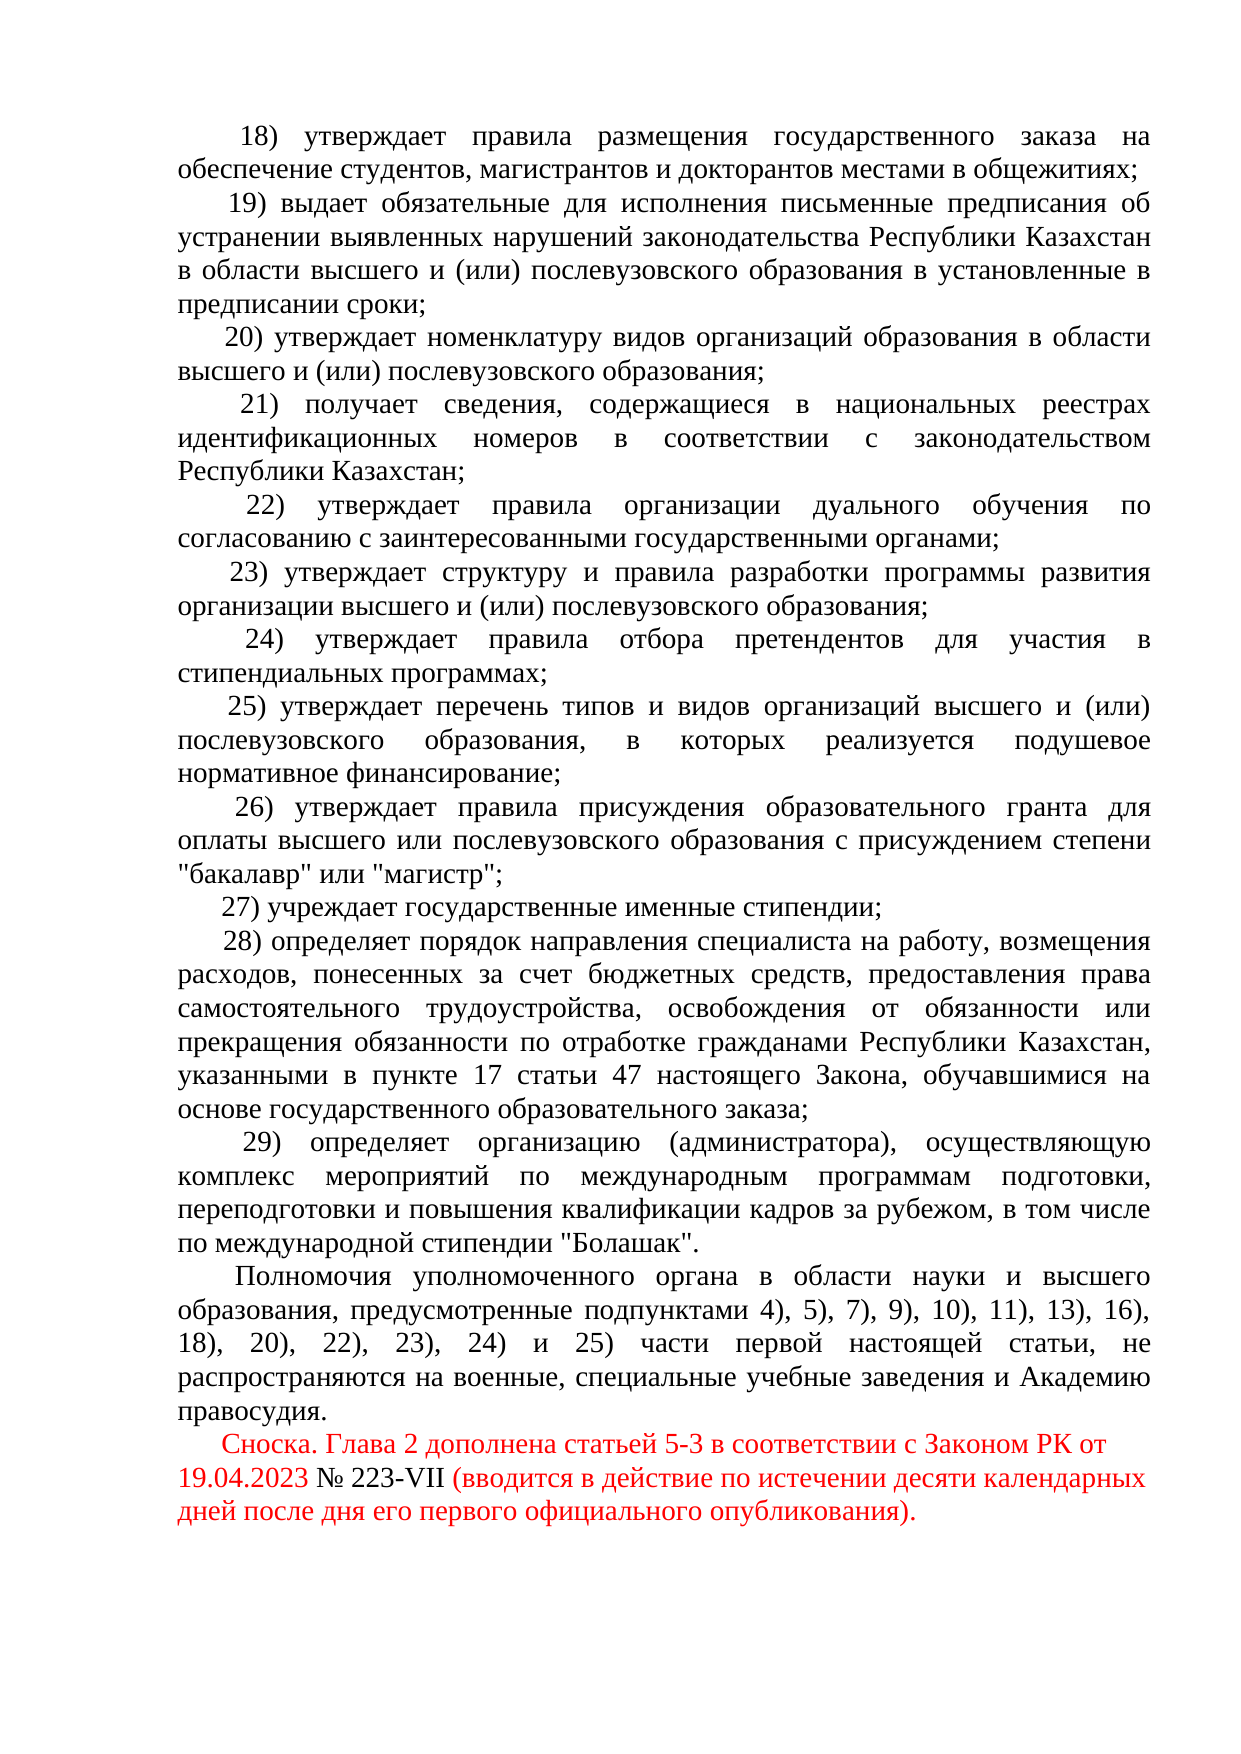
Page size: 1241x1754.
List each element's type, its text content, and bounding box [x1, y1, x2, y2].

text 25) утверждает перечень типов и видов организаций высшего и (или) послевузовского образования, в которых реализуется подушевое нормативное финансирование; [177, 688, 1152, 789]
text 28) определяет порядок направления специалиста на работу, возмещения расходов, понесенных за счет бюджетных средств, предоставления права самостоятельного трудоустройства, освобождения от обязанности или прекращения обязанности по отработке гражданами Республики Казахстан, указанными в пункте 17 статьи 47 настоящего Закона, обучавшимися на основе государственного образовательного заказа; [177, 923, 1152, 1124]
text 29) определяет организацию (администратора), осуществляющую комплекс мероприятий по международным программам подготовки, переподготовки и повышения квалификации кадров за рубежом, в том числе по международной стипендии "Болашак". [177, 1124, 1152, 1258]
text 18) утверждает правила размещения государственного заказа на обеспечение студентов, магистрантов и докторантов местами в общежитиях; [177, 118, 1152, 185]
text 21) получает сведения, содержащиеся в национальных реестрах идентификационных номеров в соответствии с законодательством Республики Казахстан; [177, 386, 1152, 487]
text 20) утверждает номенклатуру видов организаций образования в области высшего и (или) послевузовского образования; [177, 319, 1152, 386]
text 23) утверждает структуру и правила разработки программы развития организации высшего и (или) послевузовского образования; [177, 554, 1152, 621]
text Сноска. Глава 2 дополнена статьей 5-3 в соответствии с Законом РК от 19.04.2023 № 223-VII (вводится в действие по истечении десяти календарных дней после дня его первого официального опубликования). [177, 1426, 1152, 1581]
text 27) учреждает государственные именные стипендии; [177, 889, 1152, 923]
text 24) утверждает правила отбора претендентов для участия в стипендиальных программах; [177, 621, 1152, 688]
text 22) утверждает правила организации дуального обучения по согласованию с заинтересованными государственными органами; [177, 487, 1152, 554]
text 26) утверждает правила присуждения образовательного гранта для оплаты высшего или послевузовского образования с присуждением степени "бакалавр" или "магистр"; [177, 789, 1152, 889]
text Полномочия уполномоченного органа в области науки и высшего образования, предусмотренные подпунктами 4), 5), 7), 9), 10), 11), 13), 16), 18), 20), 22), 23), 24) и 25) части первой настоящей статьи, не распространяются на военные, специальные учебные заведения и Академию правосудия. [177, 1258, 1152, 1426]
text 19) выдает обязательные для исполнения письменные предписания об устранении выявленных нарушений законодательства Республики Казахстан в области высшего и (или) послевузовского образования в установленные в предписании сроки; [177, 185, 1152, 319]
